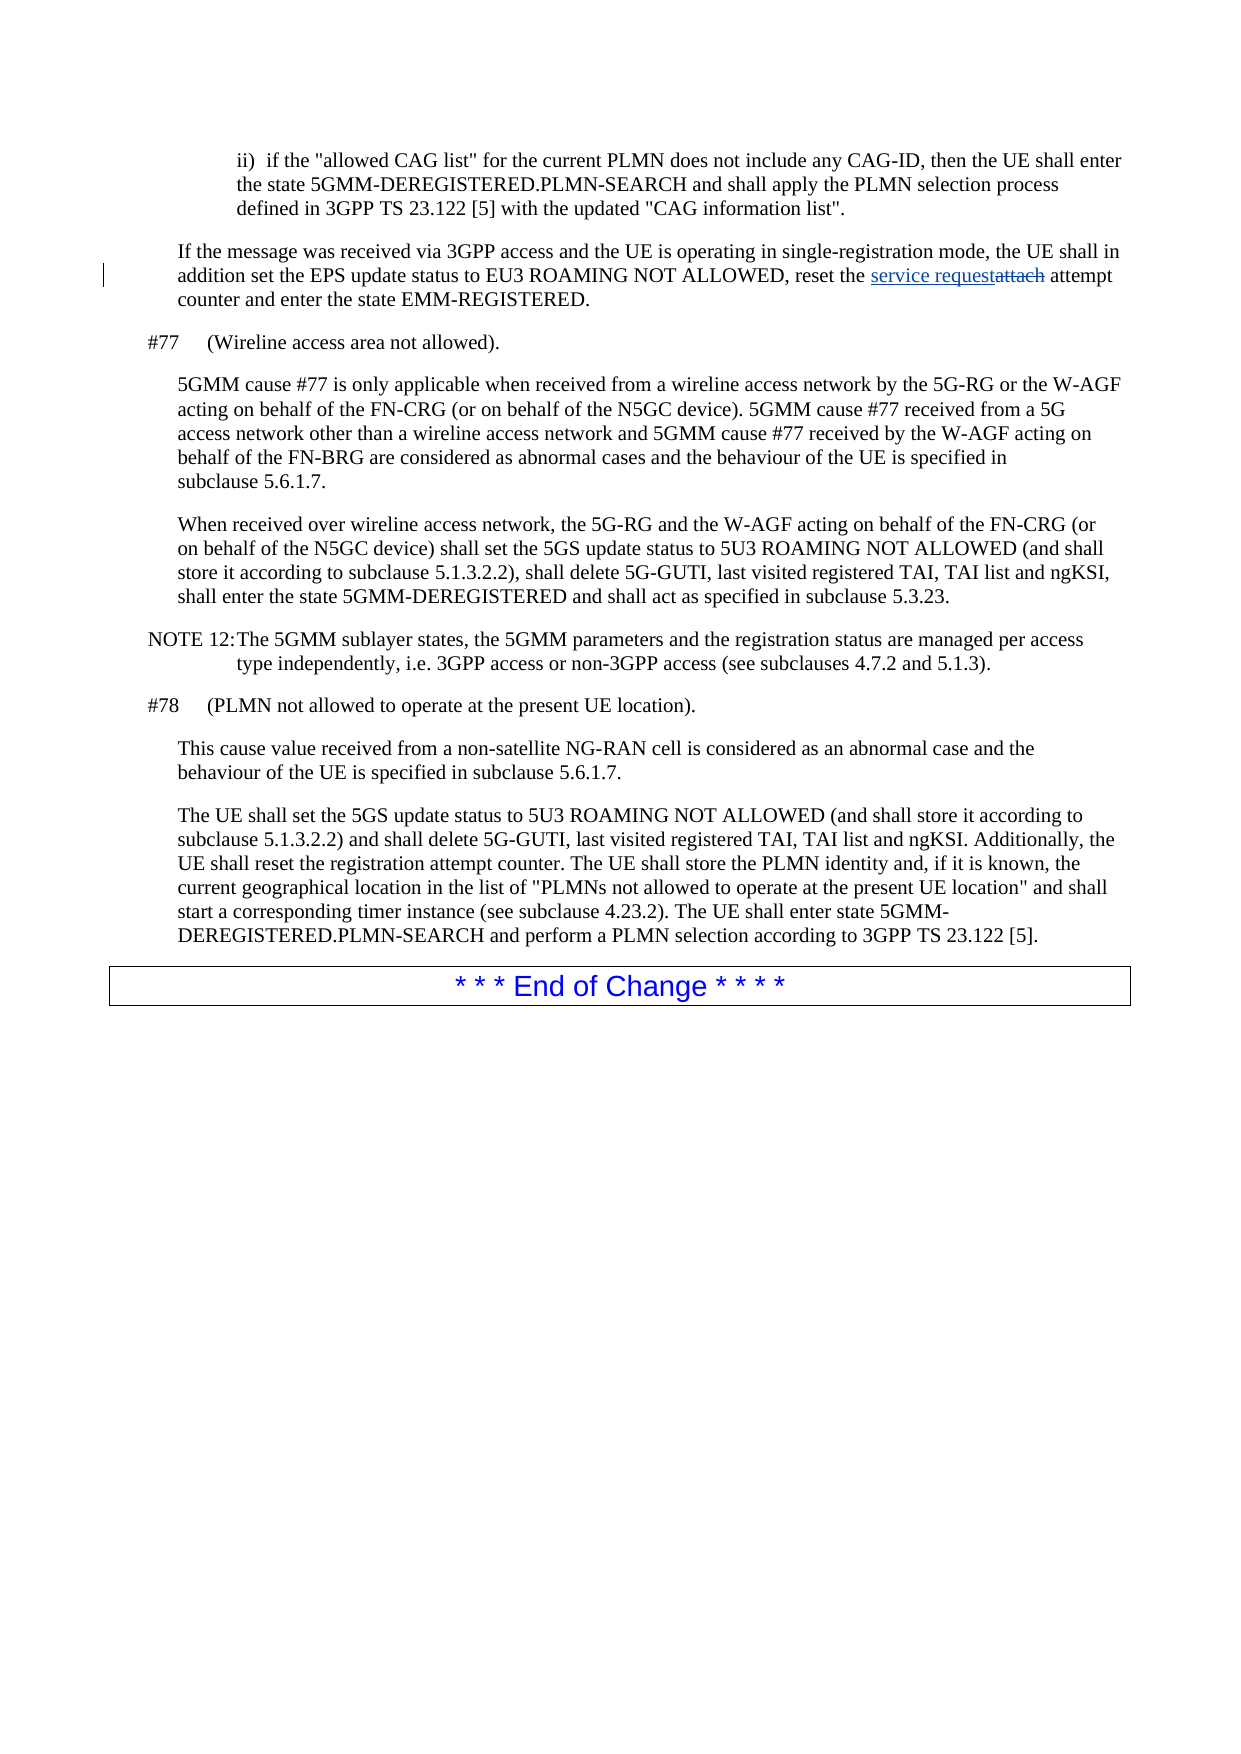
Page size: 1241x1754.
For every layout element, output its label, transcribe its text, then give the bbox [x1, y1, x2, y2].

text #78 (PLMN not allowed to operate at the present UE location). [148, 693, 1122, 717]
text 5GMM cause #77 is only applicable when received from a wireline access network by the 5G-RG or the W-AGF acting on behalf of the FN-CRG (or on behalf of the N5GC device). 5GMM cause #77 received from a 5G access network other than a wireline access network and 5GMM cause #77 received by the W-AGF acting on behalf of the FN-BRG are considered as abnormal cases and the behaviour of the UE is specified in subclause 5.6.1.7. [148, 372, 1122, 493]
text NOTE 12: The 5GMM sublayer states, the 5GMM parameters and the registration status are managed per access type independently, i.e. 3GPP access or non-3GPP access (see subclauses 4.7.2 and 5.1.3). [148, 626, 1122, 674]
text * * * End of Change * * * * [110, 967, 1130, 1005]
text The UE shall set the 5GS update status to 5U3 ROAMING NOT ALLOWED (and shall store it according to subclause 5.1.3.2.2) and shall delete 5G-GUTI, last visited registered TAI, TAI list and ngKSI. Additionally, the UE shall reset the registration attempt counter. The UE shall store the PLMN identity and, if it is known, the current geographical location in the list of "PLMNs not allowed to operate at the present UE location" and shall start a corresponding timer instance (see subclause 4.23.2). The UE shall enter state 5GMM-DEREGISTERED.PLMN-SEARCH and perform a PLMN selection according to 3GPP TS 23.122 [5]. [148, 803, 1122, 947]
text This cause value received from a non-satellite NG-RAN cell is considered as an abnormal case and the behaviour of the UE is specified in subclause 5.6.1.7. [148, 736, 1122, 784]
text If the message was received via 3GPP access and the UE is operating in single-registration mode, the UE shall in addition set the EPS update status to EU3 ROAMING NOT ALLOWED, reset the attempt counter and enter the state EMM-REGISTERED. [148, 239, 1122, 311]
text When received over wireline access network, the 5G-RG and the W-AGF acting on behalf of the FN-CRG (or on behalf of the N5GC device) shall set the 5GS update status to 5U3 ROAMING NOT ALLOWED (and shall store it according to subclause 5.1.3.2.2), shall delete 5G-GUTI, last visited registered TAI, TAI list and ngKSI, shall enter the state 5GMM-DEREGISTERED and shall act as specified in subclause 5.3.23. [148, 511, 1122, 608]
text ii) if the "allowed CAG list" for the current PLMN does not include any CAG-ID, then the UE shall enter the state 5GMM-DEREGISTERED.PLMN-SEARCH and shall apply the PLMN selection process defined in 3GPP TS 23.122 [5] with the updated "CAG information list". [236, 148, 1122, 220]
text #77 (Wireline access area not allowed). [148, 329, 1122, 354]
